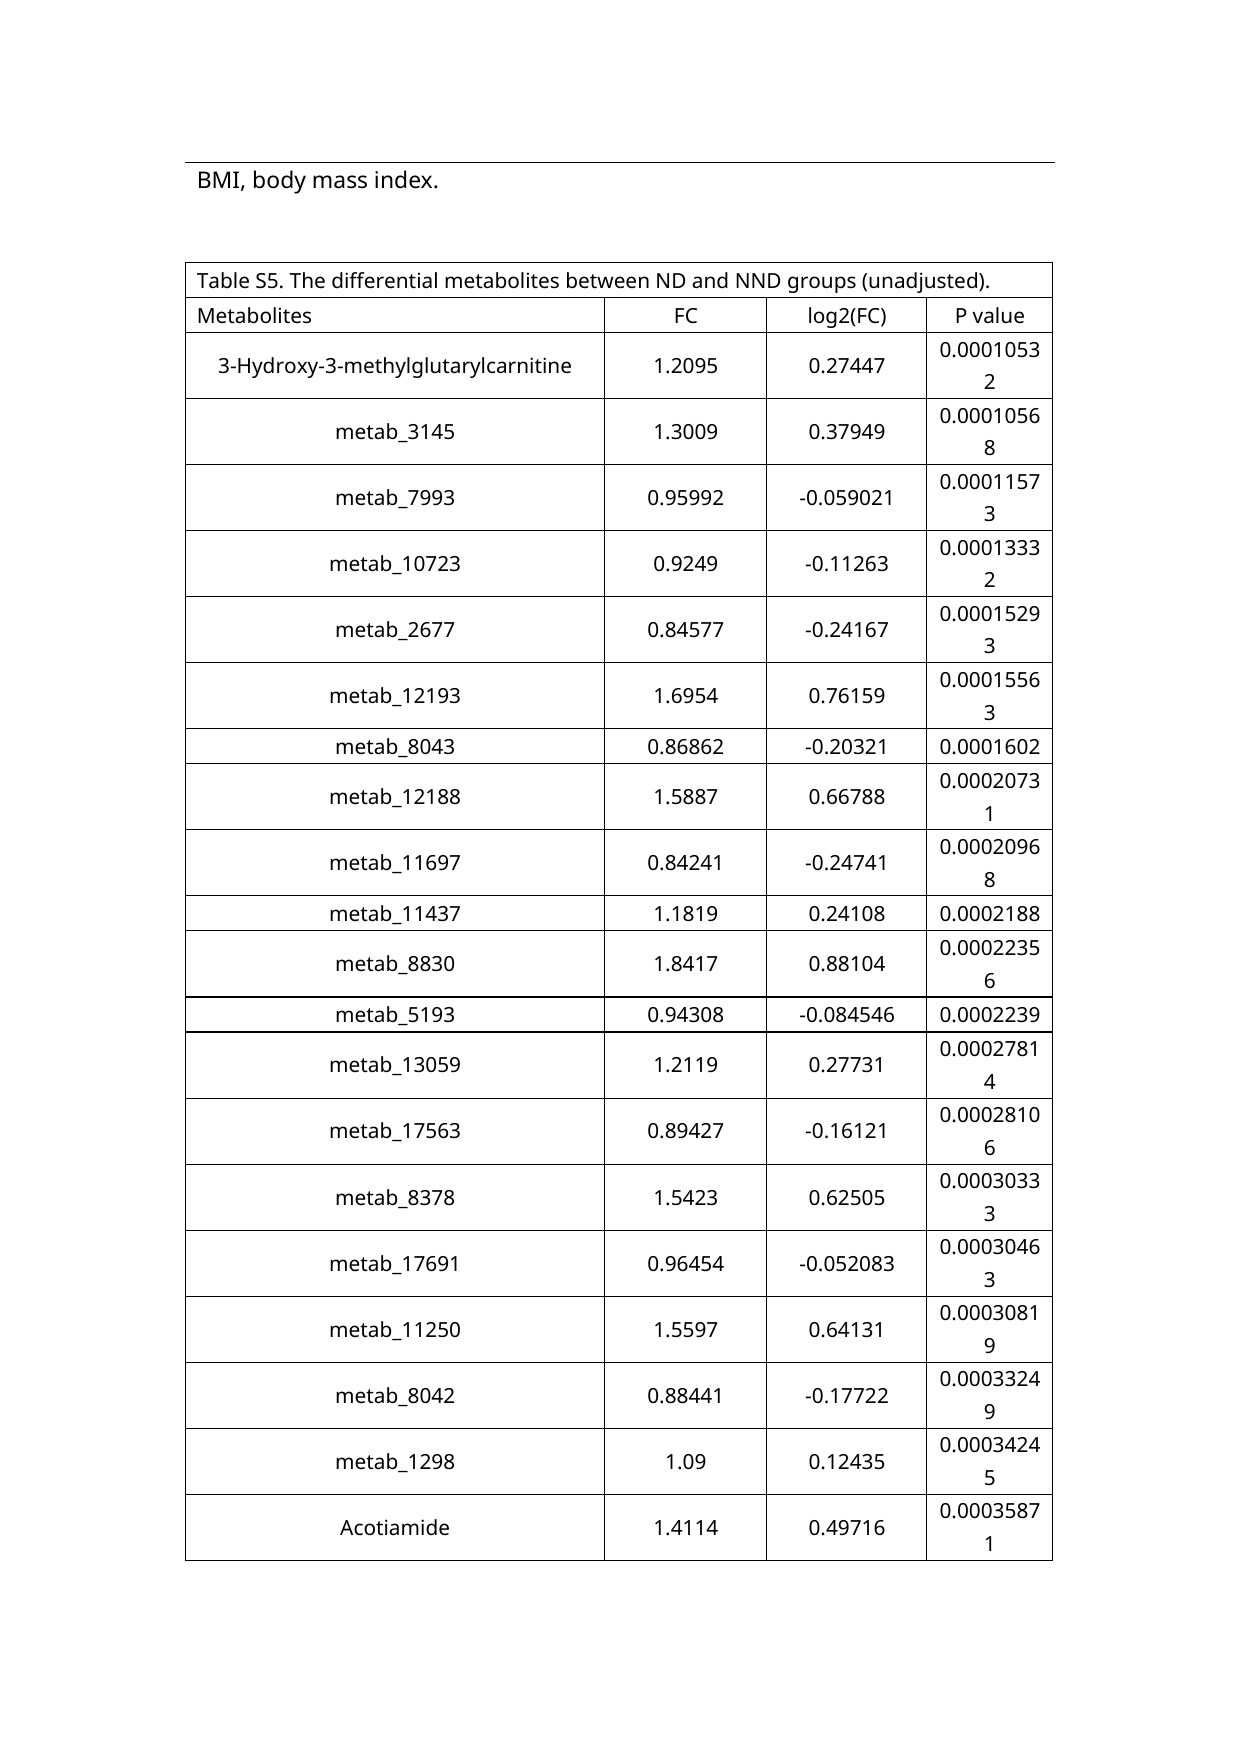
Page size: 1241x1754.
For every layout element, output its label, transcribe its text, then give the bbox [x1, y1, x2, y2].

table_cell 0.88104 [767, 931, 926, 996]
table_cell 0.00011573 [927, 465, 1052, 530]
table_cell metab_17691 [186, 1231, 604, 1296]
table_cell 0.00027814 [927, 1033, 1052, 1097]
table_cell Acotiamide [186, 1495, 604, 1560]
table_cell 0.95992 [605, 465, 766, 530]
table_cell 0.27447 [767, 333, 926, 398]
table_cell 0.66788 [767, 764, 926, 829]
table_cell -0.059021 [767, 465, 926, 530]
table_cell 0.00020968 [927, 830, 1052, 895]
table_cell -0.16121 [767, 1099, 926, 1163]
table_cell FC [605, 298, 766, 332]
table_cell 0.84241 [605, 830, 766, 895]
table_cell 0.96454 [605, 1231, 766, 1296]
table_cell 0.00034245 [927, 1429, 1052, 1494]
table_cell 1.5423 [605, 1165, 766, 1229]
table_cell metab_12193 [186, 663, 604, 728]
table_cell 0.37949 [767, 399, 926, 464]
table_cell 0.00030333 [927, 1165, 1052, 1229]
table_cell metab_5193 [186, 998, 604, 1031]
table_cell metab_10723 [186, 531, 604, 596]
table_cell 1.6954 [605, 663, 766, 728]
table_cell 0.9249 [605, 531, 766, 596]
table_cell 0.00030463 [927, 1231, 1052, 1296]
table_cell 0.86862 [605, 729, 766, 763]
table_cell 0.49716 [767, 1495, 926, 1560]
table_cell 1.4114 [605, 1495, 766, 1560]
table_cell 0.00020731 [927, 764, 1052, 829]
table_cell metab_7993 [186, 465, 604, 530]
table_cell -0.24167 [767, 597, 926, 662]
table_cell metab_17563 [186, 1099, 604, 1163]
table_header Table S5. The differential metabolites between ND and NND groups (unadjusted). [186, 263, 1052, 297]
table_cell metab_8830 [186, 931, 604, 996]
table_cell 0.00033249 [927, 1363, 1052, 1428]
table_cell 0.27731 [767, 1033, 926, 1097]
table_cell 1.3009 [605, 399, 766, 464]
table_cell metab_11250 [186, 1297, 604, 1362]
table_cell 0.76159 [767, 663, 926, 728]
table_cell metab_8042 [186, 1363, 604, 1428]
table_cell 0.00013332 [927, 531, 1052, 596]
table_cell 1.1819 [605, 896, 766, 930]
table_cell 0.94308 [605, 998, 766, 1031]
table_cell log2(FC) [767, 298, 926, 332]
table_cell -0.11263 [767, 531, 926, 596]
table_cell 1.2119 [605, 1033, 766, 1097]
table_cell metab_12188 [186, 764, 604, 829]
table_cell 0.0001602 [927, 729, 1052, 763]
table_cell 0.00022356 [927, 931, 1052, 996]
table_cell 0.64131 [767, 1297, 926, 1362]
table_cell metab_11437 [186, 896, 604, 930]
table_cell P value [927, 298, 1052, 332]
table_cell 1.2095 [605, 333, 766, 398]
table_cell 0.24108 [767, 896, 926, 930]
table_cell -0.17722 [767, 1363, 926, 1428]
table_cell -0.20321 [767, 729, 926, 763]
table_cell 0.00015563 [927, 663, 1052, 728]
table_cell metab_11697 [186, 830, 604, 895]
table_cell metab_3145 [186, 399, 604, 464]
table_cell -0.084546 [767, 998, 926, 1031]
table_cell Metabolites [186, 298, 604, 332]
table_cell 0.00010568 [927, 399, 1052, 464]
table_cell metab_13059 [186, 1033, 604, 1097]
table_cell 1.5597 [605, 1297, 766, 1362]
table_cell 3-Hydroxy-3-methylglutarylcarnitine [186, 333, 604, 398]
table_cell -0.24741 [767, 830, 926, 895]
table_cell metab_8043 [186, 729, 604, 763]
table_cell metab_2677 [186, 597, 604, 662]
table_cell 1.8417 [605, 931, 766, 996]
table_cell -0.052083 [767, 1231, 926, 1296]
table_cell 0.88441 [605, 1363, 766, 1428]
table_cell metab_1298 [186, 1429, 604, 1494]
table_cell 0.00030819 [927, 1297, 1052, 1362]
table_cell BMI, body mass index. [185, 163, 1055, 197]
table_cell 0.12435 [767, 1429, 926, 1494]
table_cell 0.89427 [605, 1099, 766, 1163]
table_cell 0.00010532 [927, 333, 1052, 398]
table_cell 0.0002188 [927, 896, 1052, 930]
table_cell 0.84577 [605, 597, 766, 662]
table_cell 0.0002239 [927, 998, 1052, 1031]
table_cell 1.5887 [605, 764, 766, 829]
table_cell 0.00035871 [927, 1495, 1052, 1560]
table_cell 0.00028106 [927, 1099, 1052, 1163]
table_cell metab_8378 [186, 1165, 604, 1229]
table_cell 0.62505 [767, 1165, 926, 1229]
table_cell 0.00015293 [927, 597, 1052, 662]
table_cell 1.09 [605, 1429, 766, 1494]
